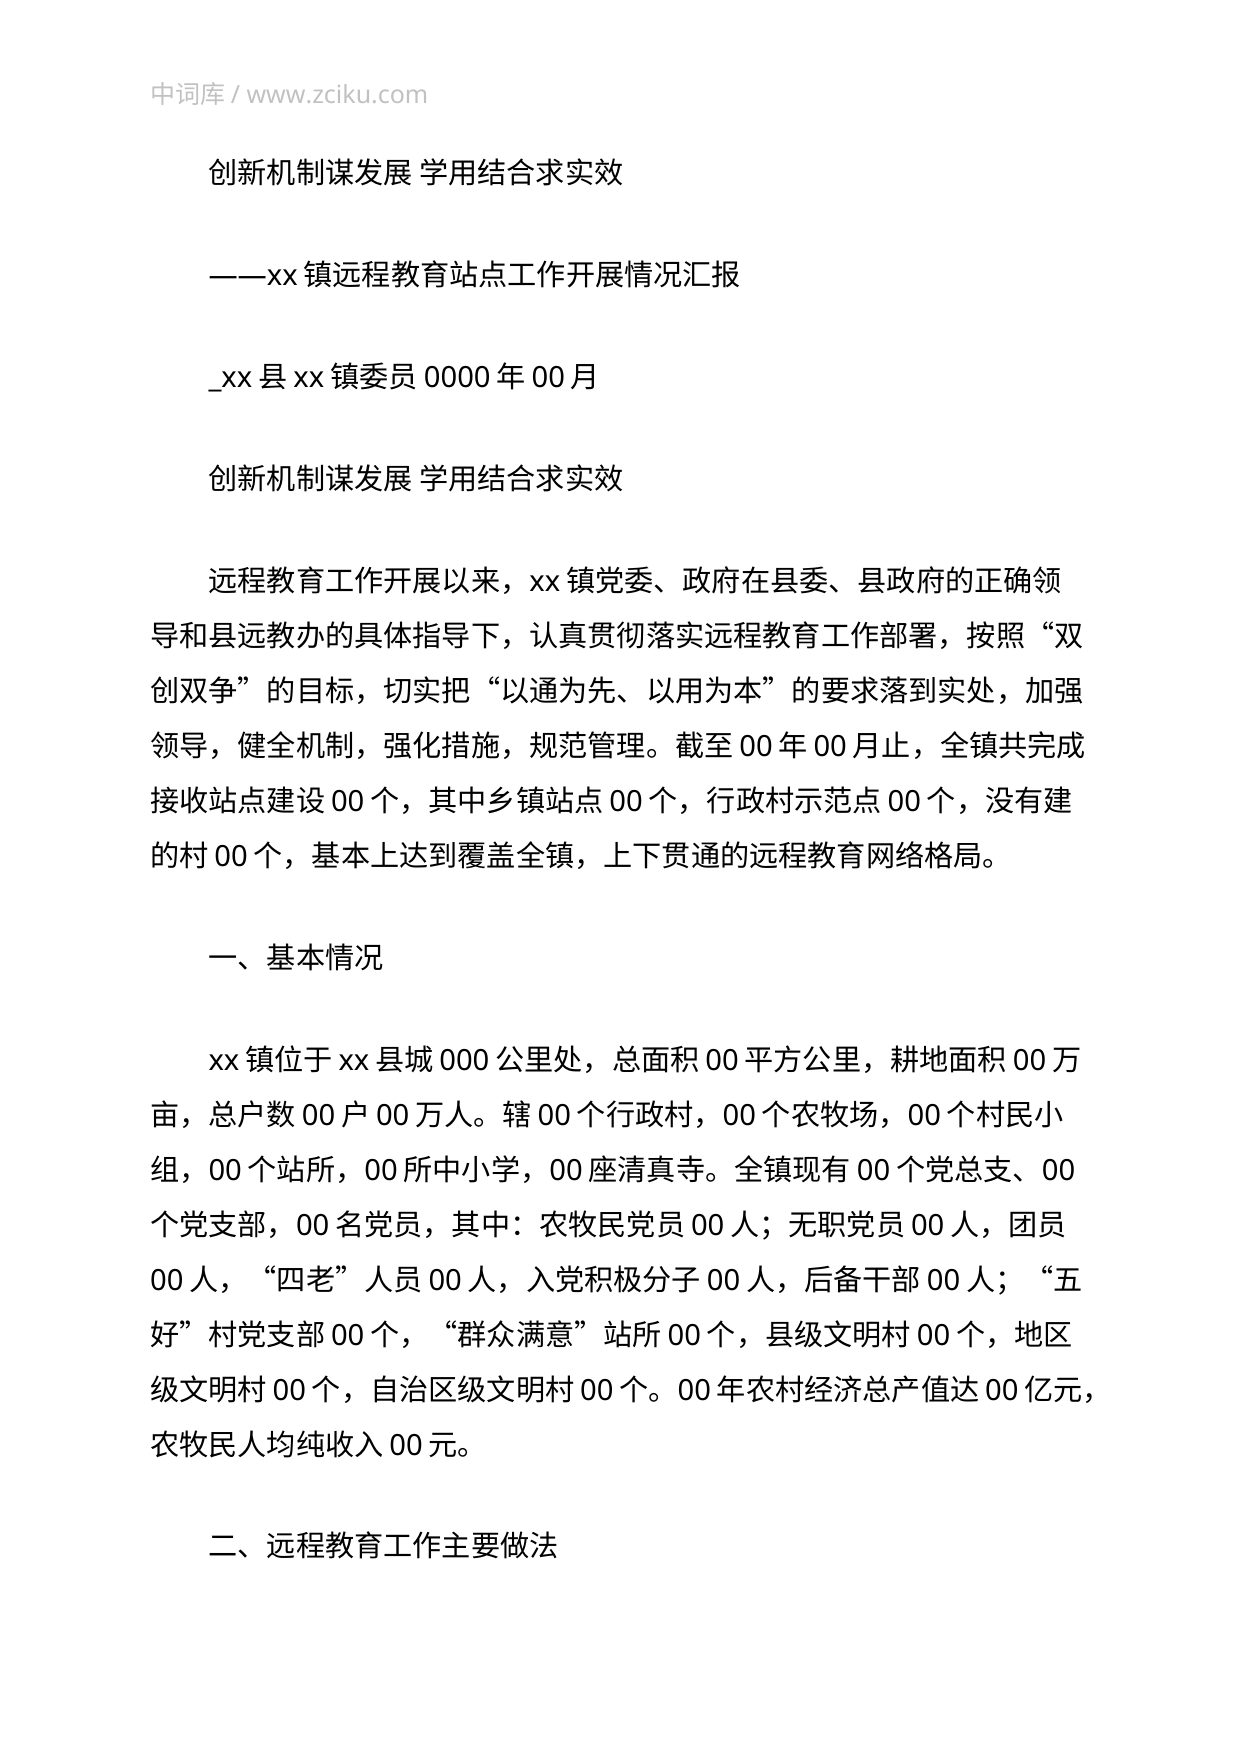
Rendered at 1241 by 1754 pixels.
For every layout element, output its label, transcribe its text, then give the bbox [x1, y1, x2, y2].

text 二、远程教育工作主要做法 [150, 1523, 1090, 1565]
text 创新机制谋发展 学用结合求实效 [150, 456, 1090, 498]
text ――xx镇远程教育站点工作开展情况汇报 [150, 252, 1090, 294]
text 一、基本情况 [150, 934, 1090, 977]
text 创新机制谋发展 学用结合求实效 [150, 150, 1090, 192]
text xx镇位于xx县城000公里处，总面积00平方公里，耕地面积00万亩，总户数00户00万人。辖00个行政村，00个农牧场，00个村民小组，00个站所，00所中小学，00座清真寺。全镇现有00个党总支、00个党支部，00名党员，其中：农牧民党员00人；无职党员00人，团员00人，“四老”人员00人，入党积极分子00人，后备干部00人；“五好”村党支部00个，“群众满意”站所00个，县级文明村00个，地区级文明村00个，自治区级文明村00个。00年农村经济总产值达00亿元，农牧民人均纯收入00元。 [150, 1036, 1090, 1463]
text 远程教育工作开展以来，xx镇党委、政府在县委、县政府的正确领导和县远教办的具体指导下，认真贯彻落实远程教育工作部署，按照“双创双争”的目标，切实把“以通为先、以用为本”的要求落到实处，加强领导，健全机制，强化措施，规范管理。截至00年00月止，全镇共完成接收站点建设00个，其中乡镇站点00个，行政村示范点00个，没有建的村00个，基本上达到覆盖全镇，上下贯通的远程教育网络格局。 [150, 557, 1090, 875]
text _xx县xx镇委员 0000年00月 [150, 354, 1090, 396]
